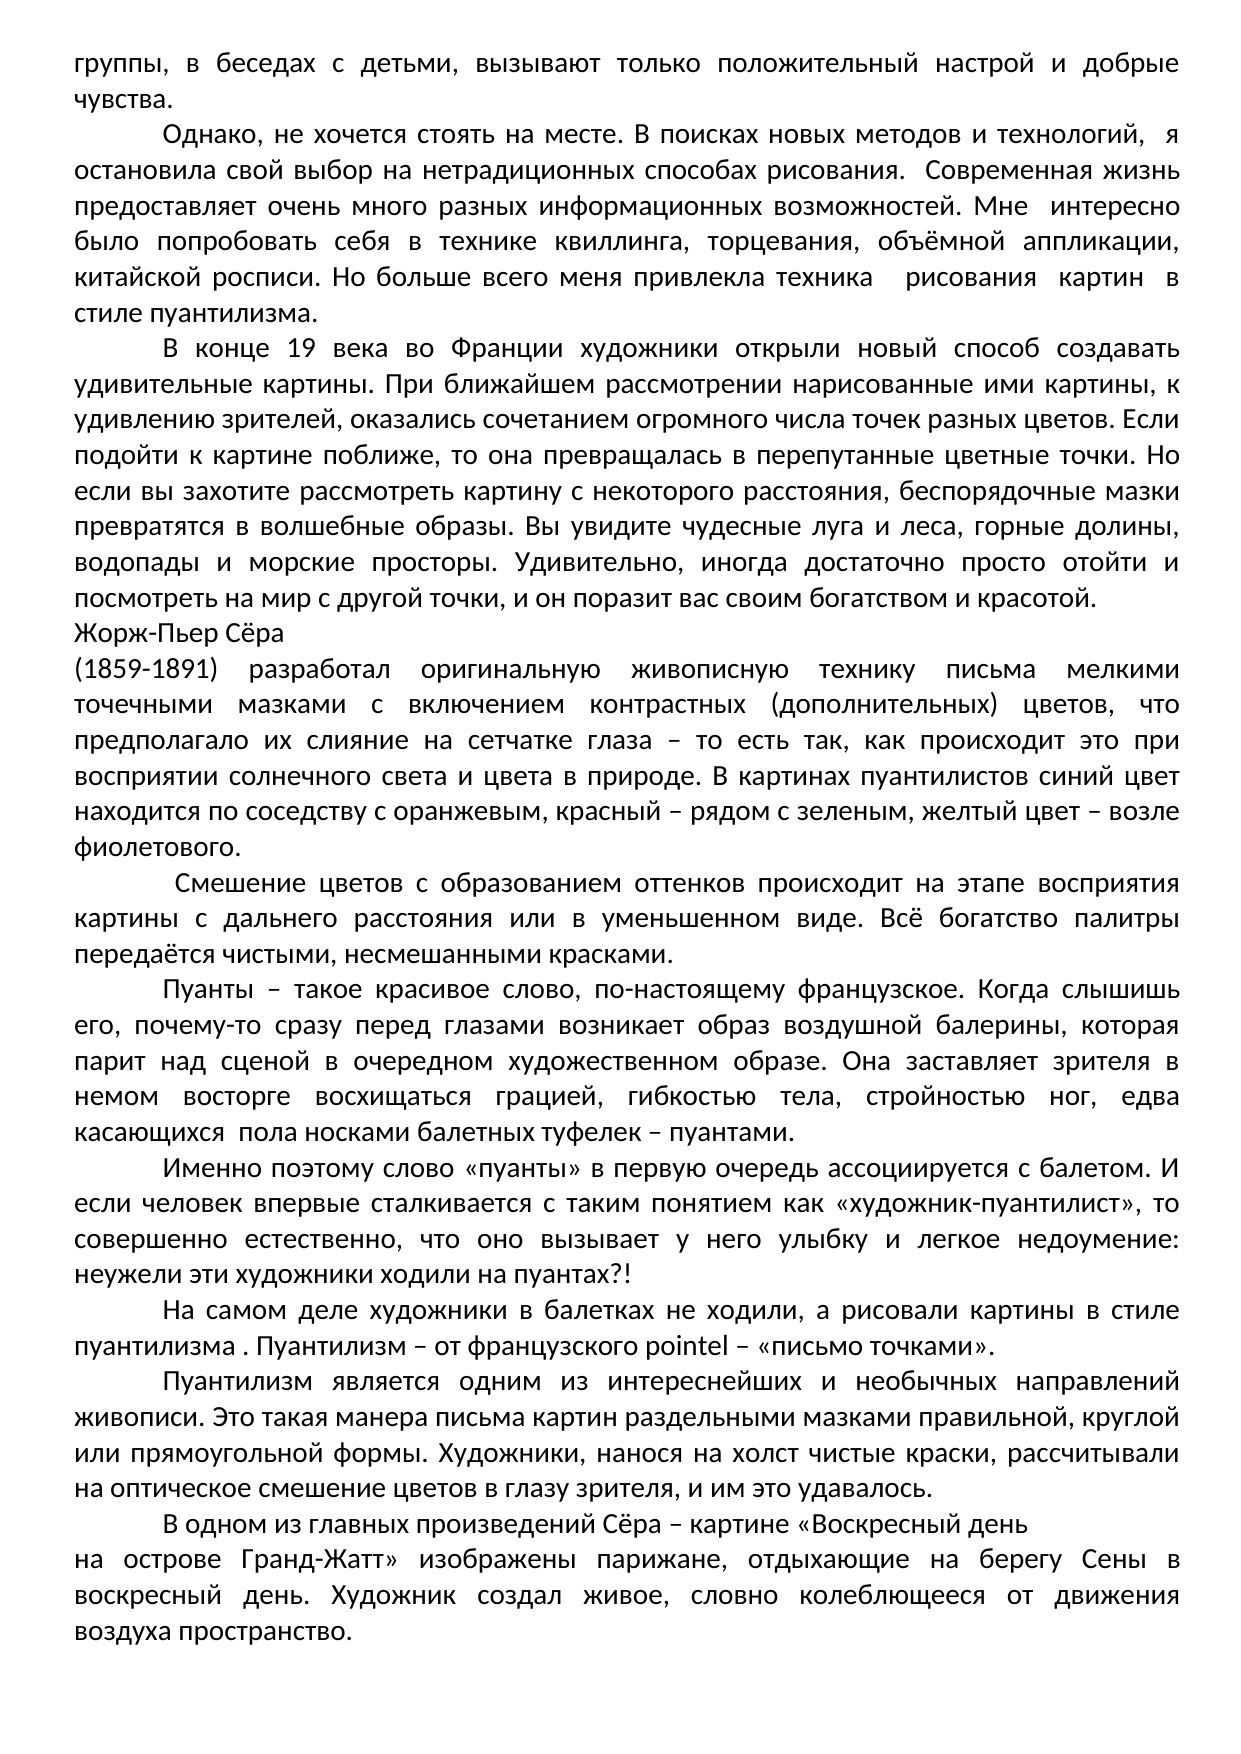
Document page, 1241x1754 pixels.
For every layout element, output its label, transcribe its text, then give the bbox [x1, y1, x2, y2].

text Пуанты – такое красивое слово, по-настоящему французское. Когда слышишь его, почему-то сразу перед глазами возникает образ воздушной балерины, которая парит над сценой в очередном художественном образе. Она заставляет зрителя в немом восторге восхищаться грацией, гибкостью тела, стройностью ног, едва касающихся пола носками балетных туфелек – пуантами. [74, 971, 1181, 1149]
text Именно поэтому слово «пуанты» в первую очередь ассоциируется с балетом. И если человек впервые сталкивается с таким понятием как «художник-пуантилист», то совершенно естественно, что оно вызывает у него улыбку и легкое недоумение: неужели эти художники ходили на пуантах?! [74, 1149, 1181, 1291]
text На самом деле художники в балетках не ходили, а рисовали картины в стиле пуантилизма . Пуантилизм – от французского pointel – «письмо точками». [74, 1291, 1181, 1362]
text Пуантилизм является одним из интереснейших и необычных направлений живописи. Это такая манера письма картин раздельными мазками правильной, круглой или прямоугольной формы. Художники, нанося на холст чистые краски, рассчитывали на оптическое смешение цветов в глазу зрителя, и им это удавалось. [74, 1362, 1181, 1505]
text Однако, не хочется стоять на месте. В поисках новых методов и технологий, я остановила свой выбор на нетрадиционных способах рисования. Современная жизнь предоставляет очень много разных информационных возможностей. Мне интересно было попробовать себя в технике квиллинга, торцевания, объёмной аппликации, китайской росписи. Но больше всего меня привлекла техника рисования картин в стиле пуантилизма. [74, 116, 1181, 329]
text Жорж-Пьер Сёра [74, 614, 1181, 650]
text В конце 19 века во Франции художники открыли новый способ создавать удивительные картины. При ближайшем рассмотрении нарисованные ими картины, к удивлению зрителей, оказались сочетанием огромного числа точек разных цветов. Если подойти к картине поближе, то она превращалась в перепутанные цветные точки. Но если вы захотите рассмотреть картину с некоторого расстояния, беспорядочные мазки превратятся в волшебные образы. Вы увидите чудесные луга и леса, горные долины, водопады и морские просторы. Удивительно, иногда достаточно просто отойти и посмотреть на мир с другой точки, и он поразит вас своим богатством и красотой. [74, 329, 1181, 614]
text В одном из главных произведений Сёра – картине «Воскресный день [74, 1505, 1181, 1541]
text на острове Гранд-Жатт» изображены парижане, отдыхающие на берегу Сены в воскресный день. Художник создал живое, словно колеблющееся от движения воздуха пространство. [74, 1541, 1181, 1647]
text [74, 44, 1181, 116]
text (1859-1891) разработал оригинальную живописную технику письма мелкими точечными мазками с включением контрастных (дополнительных) цветов, что предполагало их слияние на сетчатке глаза – то есть так, как происходит это при восприятии солнечного света и цвета в природе. В картинах пуантилистов синий цвет находится по соседству с оранжевым, красный – рядом с зеленым, желтый цвет – возле фиолетового. [74, 650, 1181, 864]
text Смешение цветов с образованием оттенков происходит на этапе восприятия картины с дальнего расстояния или в уменьшенном виде. Всё богатство палитры передаётся чистыми, несмешанными красками. [74, 864, 1181, 971]
